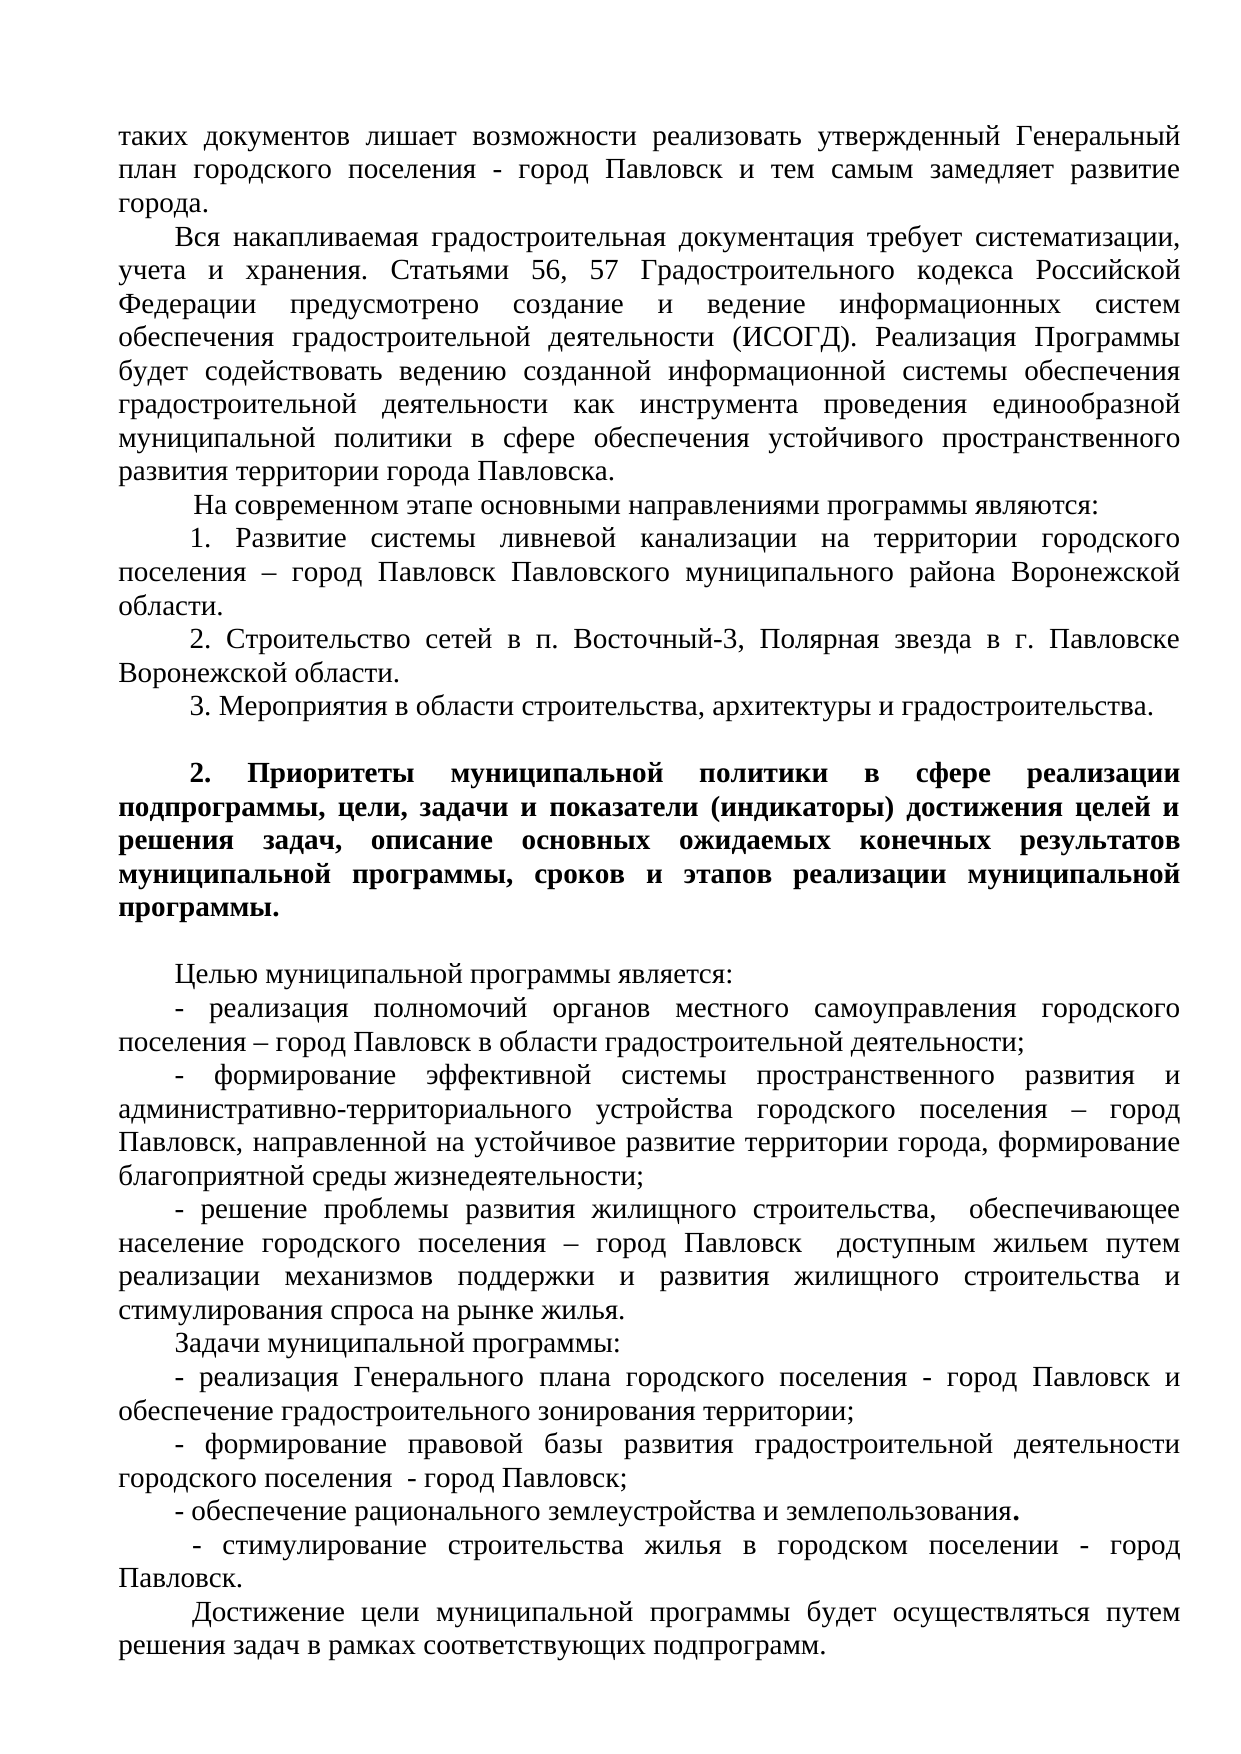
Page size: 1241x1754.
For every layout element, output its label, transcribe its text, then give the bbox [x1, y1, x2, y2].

text 2. Приоритеты муниципальной политики в сфере реализации подпрограммы, цели, задачи и показатели (индикаторы) достижения целей и решения задач, описание основных ожидаемых конечных результатов муниципальной программы, сроков и этапов реализации муниципальной программы. [118, 755, 1181, 923]
text 3. Мероприятия в области строительства, архитектуры и градостроительства. [118, 688, 1181, 722]
text - обеспечение рационального землеустройства и землепользования. [118, 1493, 1181, 1527]
text - реализация полномочий органов местного самоуправления городского поселения – город Павловск в области градостроительной деятельности; [118, 990, 1181, 1057]
text Задачи муниципальной программы: [118, 1326, 1181, 1359]
text Целью муниципальной программы является: [118, 957, 1181, 990]
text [118, 118, 1181, 219]
text - формирование эффективной системы пространственного развития и административно-территориального устройства городского поселения – город Павловск, направленной на устойчивое развитие территории города, формирование благоприятной среды жизнедеятельности; [118, 1057, 1181, 1191]
text На современном этапе основными направлениями программы являются: [118, 487, 1181, 521]
text - стимулирование строительства жилья в городском поселении - город Павловск. [118, 1527, 1181, 1594]
text 2. Строительство сетей в п. Восточный-3, Полярная звезда в г. Павловске Воронежской области. [118, 621, 1181, 688]
text - реализация Генерального плана городского поселения - город Павловск и обеспечение градостроительного зонирования территории; [118, 1359, 1181, 1426]
text 1. Развитие системы ливневой канализации на территории городского поселения – город Павловск Павловского муниципального района Воронежской области. [118, 521, 1181, 621]
text - решение проблемы развития жилищного строительства, обеспечивающее население городского поселения – город Павловск доступным жильем путем реализации механизмов поддержки и развития жилищного строительства и стимулирования спроса на рынке жилья. [118, 1191, 1181, 1326]
text - формирование правовой базы развития градостроительной деятельности городского поселения - город Павловск; [118, 1426, 1181, 1493]
text Вся накапливаемая градостроительная документация требует систематизации, учета и хранения. Статьями 56, 57 Градостроительного кодекса Российской Федерации предусмотрено создание и ведение информационных систем обеспечения градостроительной деятельности (ИСОГД). Реализация Программы будет содействовать ведению созданной информационной системы обеспечения градостроительной деятельности как инструмента проведения единообразной муниципальной политики в сфере обеспечения устойчивого пространственного развития территории города Павловска. [118, 219, 1181, 487]
text Достижение цели муниципальной программы будет осуществляться путем решения задач в рамках соответствующих подпрограмм. [118, 1594, 1181, 1661]
